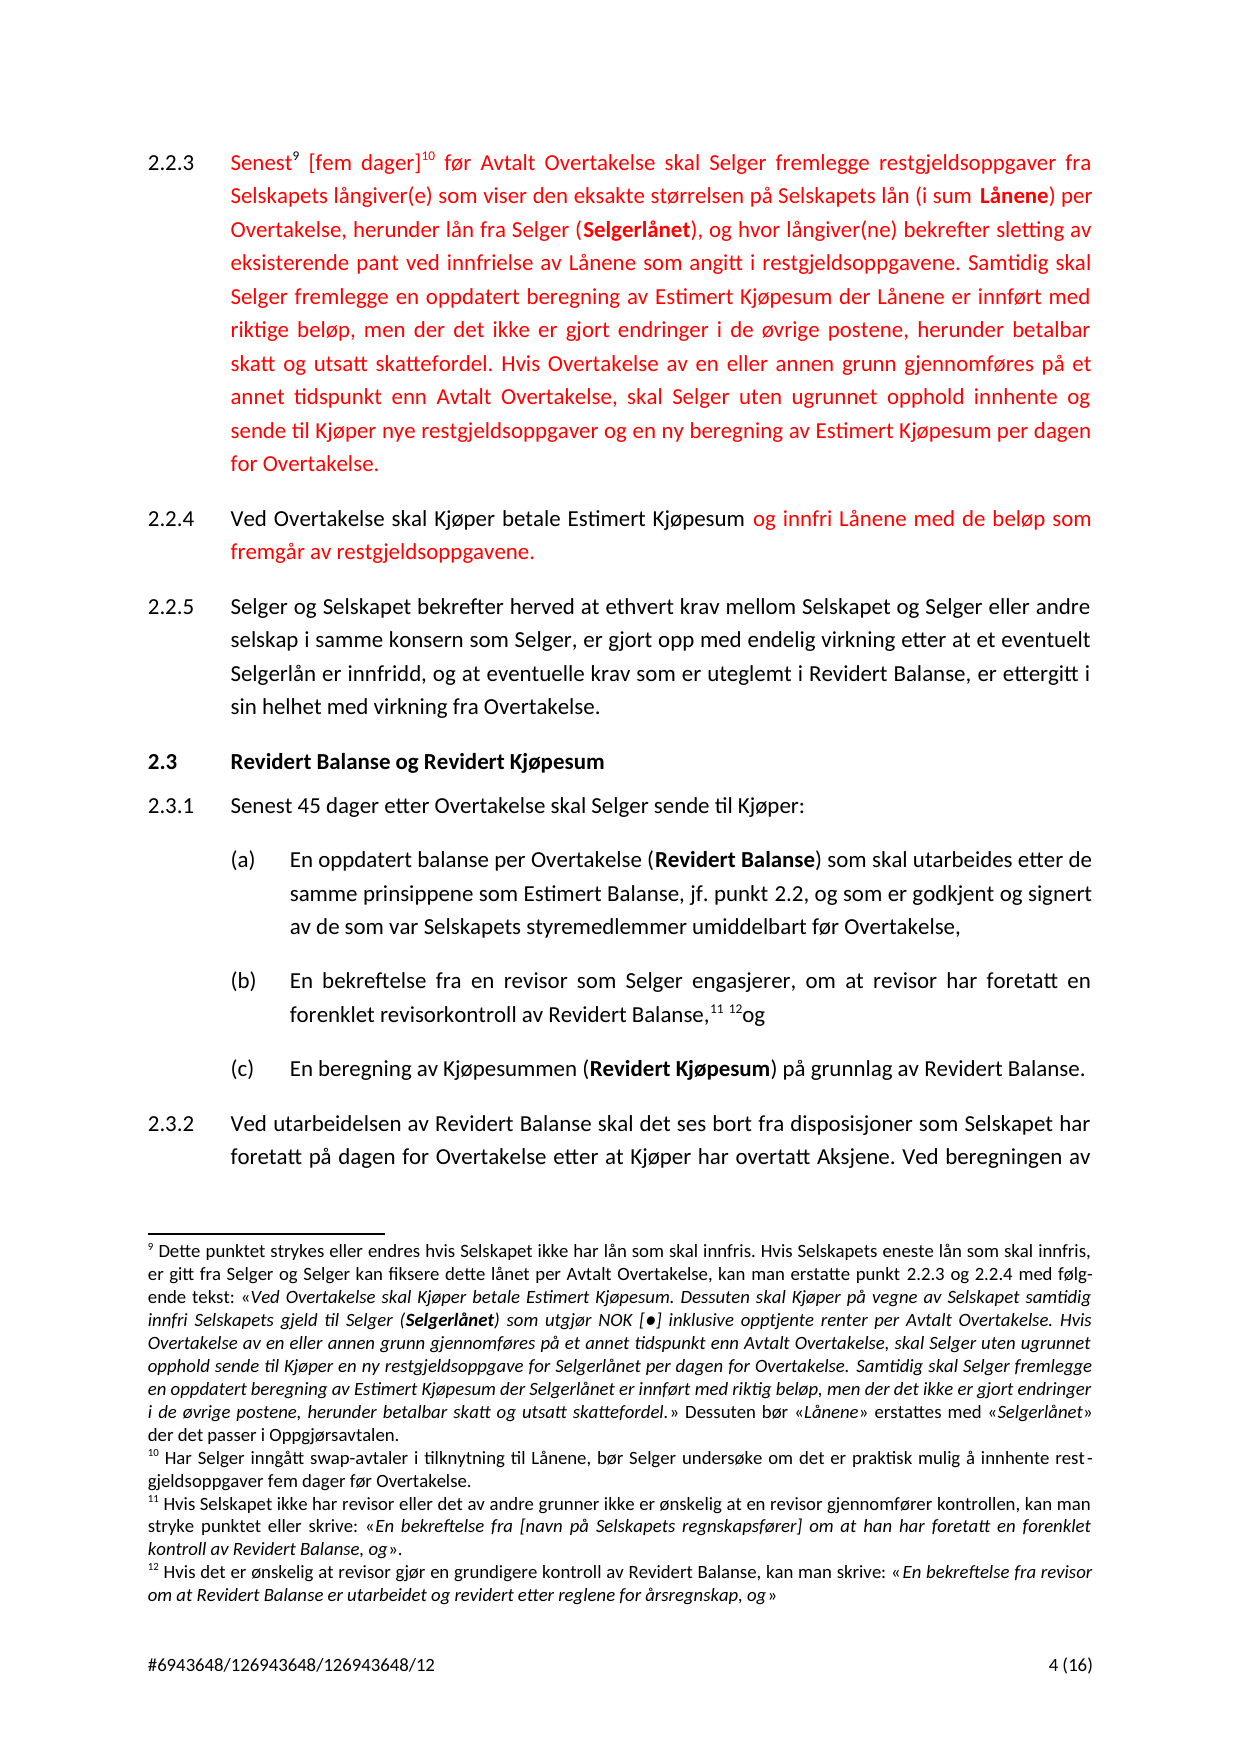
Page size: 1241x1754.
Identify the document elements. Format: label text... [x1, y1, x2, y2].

text En beregning av Kjøpesummen (Revidert Kjøpesum) på grunnlag av Revidert Balanse. [230, 1054, 1092, 1083]
text En bekreftelse fra en revisor som Selger engasjerer, om at revisor har foretatt en forenklet revisorkontroll av Revidert Balanse, og [230, 967, 1092, 1028]
text Senest 45 dager etter Overtakelse skal Selger sende til Kjøper: [148, 791, 1092, 819]
text Senest [fem dager] før Avtalt Overtakelse skal Selger fremlegge restgjeldsoppgaver fra Selskapets långiver(e) som viser den eksakte størrelsen på Selskapets lån (i sum Lånene) per Overtakelse, herunder lån fra Selger (Selgerlånet), og hvor långiver(ne) bekrefter sletting av eksisterende pant ved innfrielse av Lånene som angitt i restgjeldsoppgavene. Samtidig skal Selger fremlegge en oppdatert beregning av Estimert Kjøpesum der Lånene er innført med riktige beløp, men der det ikke er gjort endringer i de øvrige postene, herunder betalbar skatt og utsatt skattefordel. Hvis Overtakelse av en eller annen grunn gjennomføres på et annet tidspunkt enn Avtalt Overtakelse, skal Selger uten ugrunnet opphold innhente og sende til Kjøper nye restgjeldsoppgaver og en ny beregning av Estimert Kjøpesum per dagen for Overtakelse. [148, 148, 1092, 478]
text Ved Overtakelse skal Kjøper betale Estimert Kjøpesum og innfri Lånene med de beløp som fremgår av restgjeldsoppgavene. [148, 504, 1092, 566]
text En oppdatert balanse per Overtakelse (Revidert Balanse) som skal utarbeides etter de samme prinsippene som Estimert Balanse, jf. punkt 2.2, og som er godkjent og signert av de som var Selskapets styremedlemmer umiddelbart før Overtakelse, [230, 845, 1092, 940]
text Ved utarbeidelsen av Revidert Balanse skal det ses bort fra disposisjoner som Selskapet har foretatt på dagen for Overtakelse etter at Kjøper har overtatt Aksjene. Ved beregningen av Revidert Kjøpesum skal det ikke gjøres tillegg for forsikringssum eller krav på forsikringssum for skade på Eiendommen som Kjøper selv blir kjent med etter signering av denne avtalen. [148, 1109, 1092, 1171]
text Selger og Selskapet bekrefter herved at ethvert krav mellom Selskapet og Selger eller andre selskap i samme konsern som Selger, er gjort opp med endelig virkning etter at et eventuelt Selgerlån er innfridd, og at eventuelle krav som er uteglemt i Revidert Balanse, er ettergitt i sin helhet med virkning fra Overtakelse. [148, 592, 1092, 721]
text Revidert Balanse og Revidert Kjøpesum [148, 747, 1092, 775]
